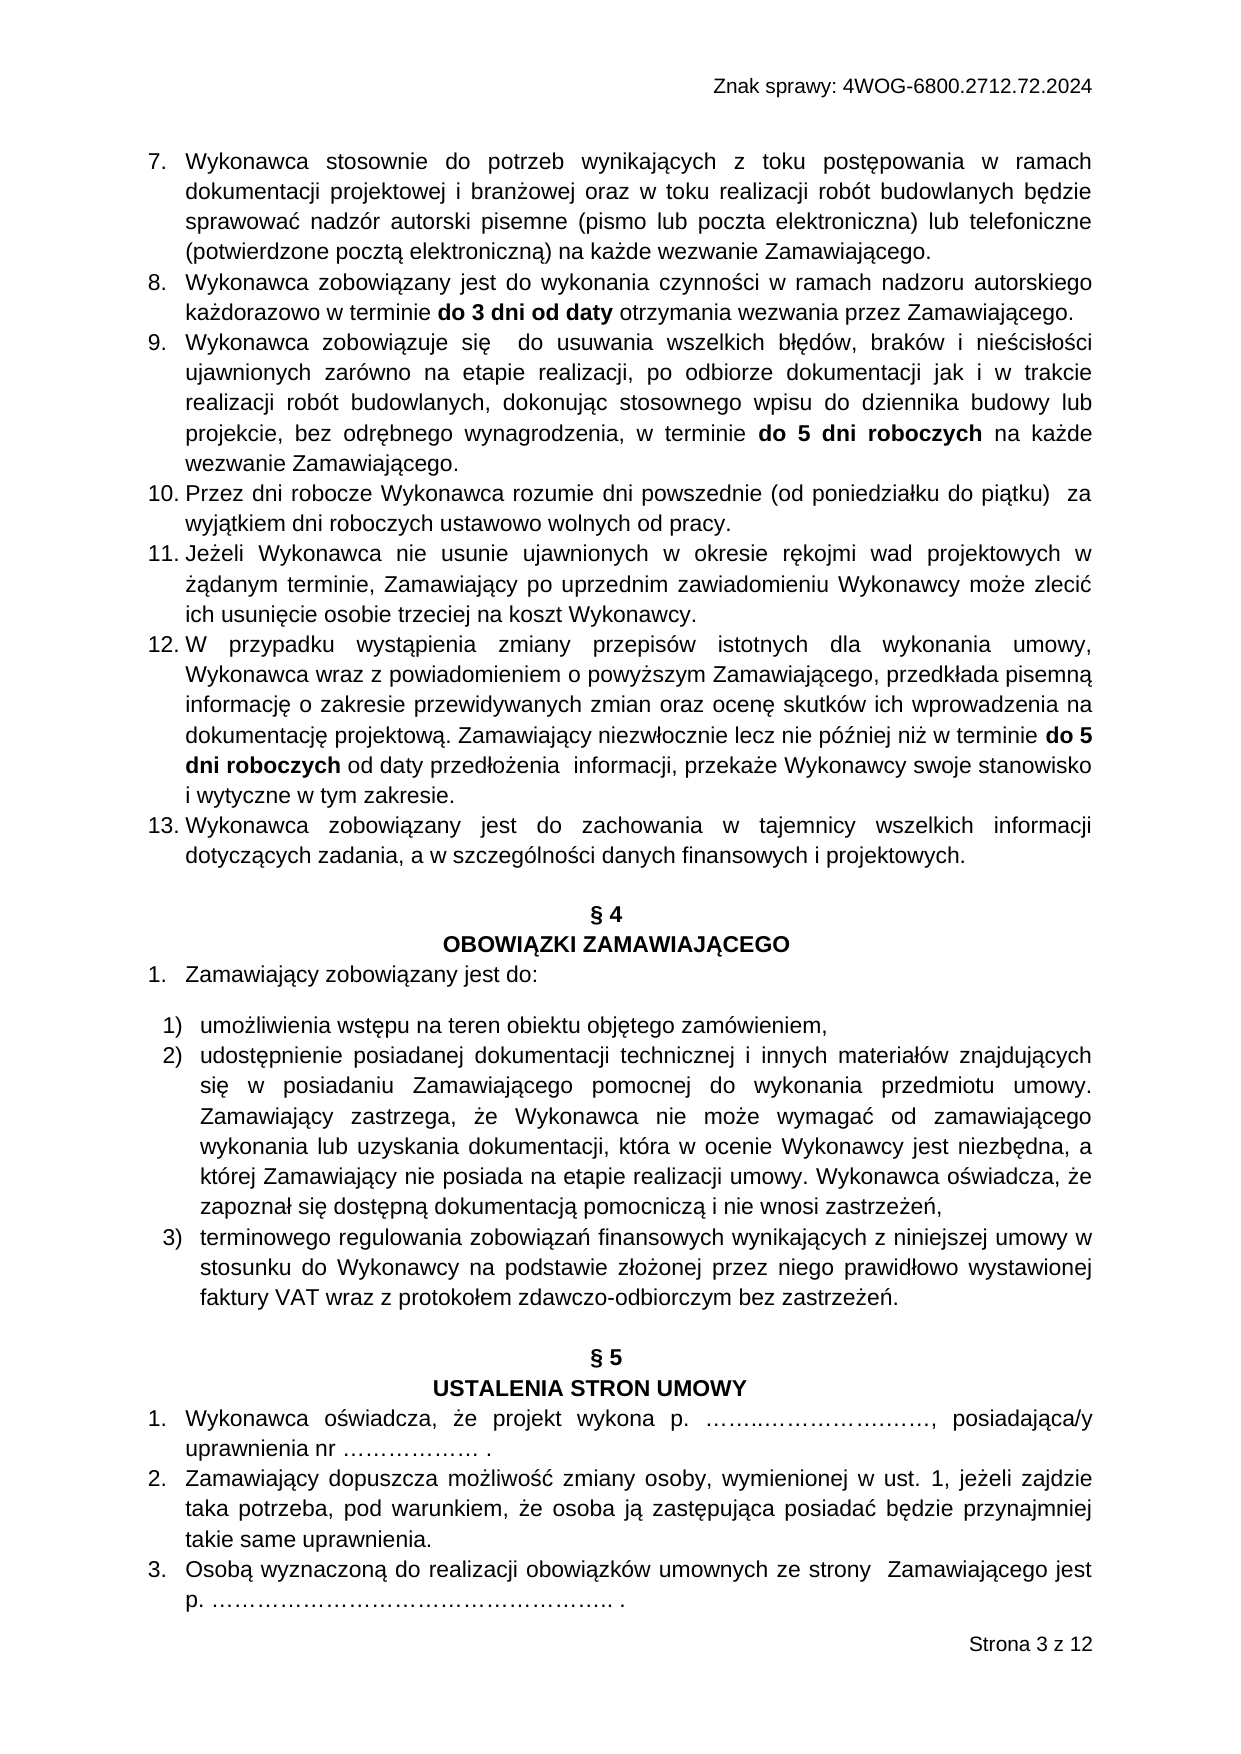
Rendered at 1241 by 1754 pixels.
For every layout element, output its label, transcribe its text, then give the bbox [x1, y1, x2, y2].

list Wykonawca zobowiązany jest do wykonania czynności w ramach nadzoru autorskiego każdorazowo w terminie do 3 dni od daty otrzymania wezwania przez Zamawiającego. [148, 268, 1093, 325]
list W przypadku wystąpienia zmiany przepisów istotnych dla wykonania umowy, Wykonawca wraz z powiadomieniem o powyższym Zamawiającego, przedkłada pisemną informację o zakresie przewidywanych zmian oraz ocenę skutków ich wprowadzenia na dokumentację projektową. Zamawiający niezwłocznie lecz nie później niż w terminie do 5 dni roboczych od daty przedłożenia informacji, przekaże Wykonawcy swoje stanowisko i wytyczne w tym zakresie. [148, 631, 1093, 808]
list umożliwienia wstępu na teren obiektu objętego zamówieniem, [162, 1012, 1093, 1038]
title Zamawiający dopuszcza możliwość zmiany osoby, wymienionej w ust. 1, jeżeli zajdzie taka potrzeba, pod warunkiem, że osoba ją zastępująca posiadać będzie przynajmniej takie same uprawnienia. [148, 1465, 1093, 1552]
list Wykonawca zobowiązany jest do zachowania w tajemnicy wszelkich informacji dotyczących zadania, a w szczególności danych finansowych i projektowych. [148, 812, 1093, 869]
text § 4 [516, 901, 1093, 927]
list udostępnienie posiadanej dokumentacji technicznej i innych materiałów znajdujących się w posiadaniu Zamawiającego pomocnej do wykonania przedmiotu umowy. Zamawiający zastrzega, że Wykonawca nie może wymagać od zamawiającego wykonania lub uzyskania dokumentacji, która w ocenie Wykonawcy jest niezbędna, a której Zamawiający nie posiada na etapie realizacji umowy. Wykonawca oświadcza, że zapoznał się dostępną dokumentacją pomocniczą i nie wnosi zastrzeżeń, [162, 1042, 1093, 1219]
list Przez dni robocze Wykonawca rozumie dni powszednie (od poniedziałku do piątku) za wyjątkiem dni roboczych ustawowo wolnych od pracy. [148, 480, 1093, 536]
list terminowego regulowania zobowiązań finansowych wynikających z niniejszej umowy w stosunku do Wykonawcy na podstawie złożonej przez niego prawidłowo wystawionej faktury VAT wraz z protokołem zdawczo-odbiorczym bez zastrzeżeń. [162, 1223, 1093, 1310]
list Zamawiający zobowiązany jest do: [148, 961, 1093, 987]
list Wykonawca zobowiązuje się do usuwania wszelkich błędów, braków i nieścisłości ujawnionych zarówno na etapie realizacji, po odbiorze dokumentacji jak i w trakcie realizacji robót budowlanych, dokonując stosownego wpisu do dziennika budowy lub projekcie, bez odrębnego wynagrodzenia, w terminie do 5 dni roboczych na każde wezwanie Zamawiającego. [148, 329, 1093, 476]
title Osobą wyznaczoną do realizacji obowiązków umownych ze strony Zamawiającego jest p. …………………………………………….. . [148, 1556, 1093, 1612]
title Wykonawca oświadcza, że projekt wykona p. ……..…………….……, posiadająca/y uprawnienia nr ……………… . [148, 1405, 1093, 1461]
text OBOWIĄZKI ZAMAWIAJĄCEGO [369, 931, 1093, 957]
title Jeżeli Wykonawca nie usunie ujawnionych w okresie rękojmi wad projektowych w żądanym terminie, Zamawiający po uprzednim zawiadomieniu Wykonawcy może zlecić ich usunięcie osobie trzeciej na koszt Wykonawcy. [148, 540, 1093, 627]
title § 5 [516, 1344, 1093, 1371]
title USTALENIA STRON UMOWY [295, 1374, 1093, 1401]
list Wykonawca stosownie do potrzeb wynikających z toku postępowania w ramach dokumentacji projektowej i branżowej oraz w toku realizacji robót budowlanych będzie sprawować nadzór autorski pisemne (pismo lub poczta elektroniczna) lub telefoniczne (potwierdzone pocztą elektroniczną) na każde wezwanie Zamawiającego. [148, 148, 1093, 264]
